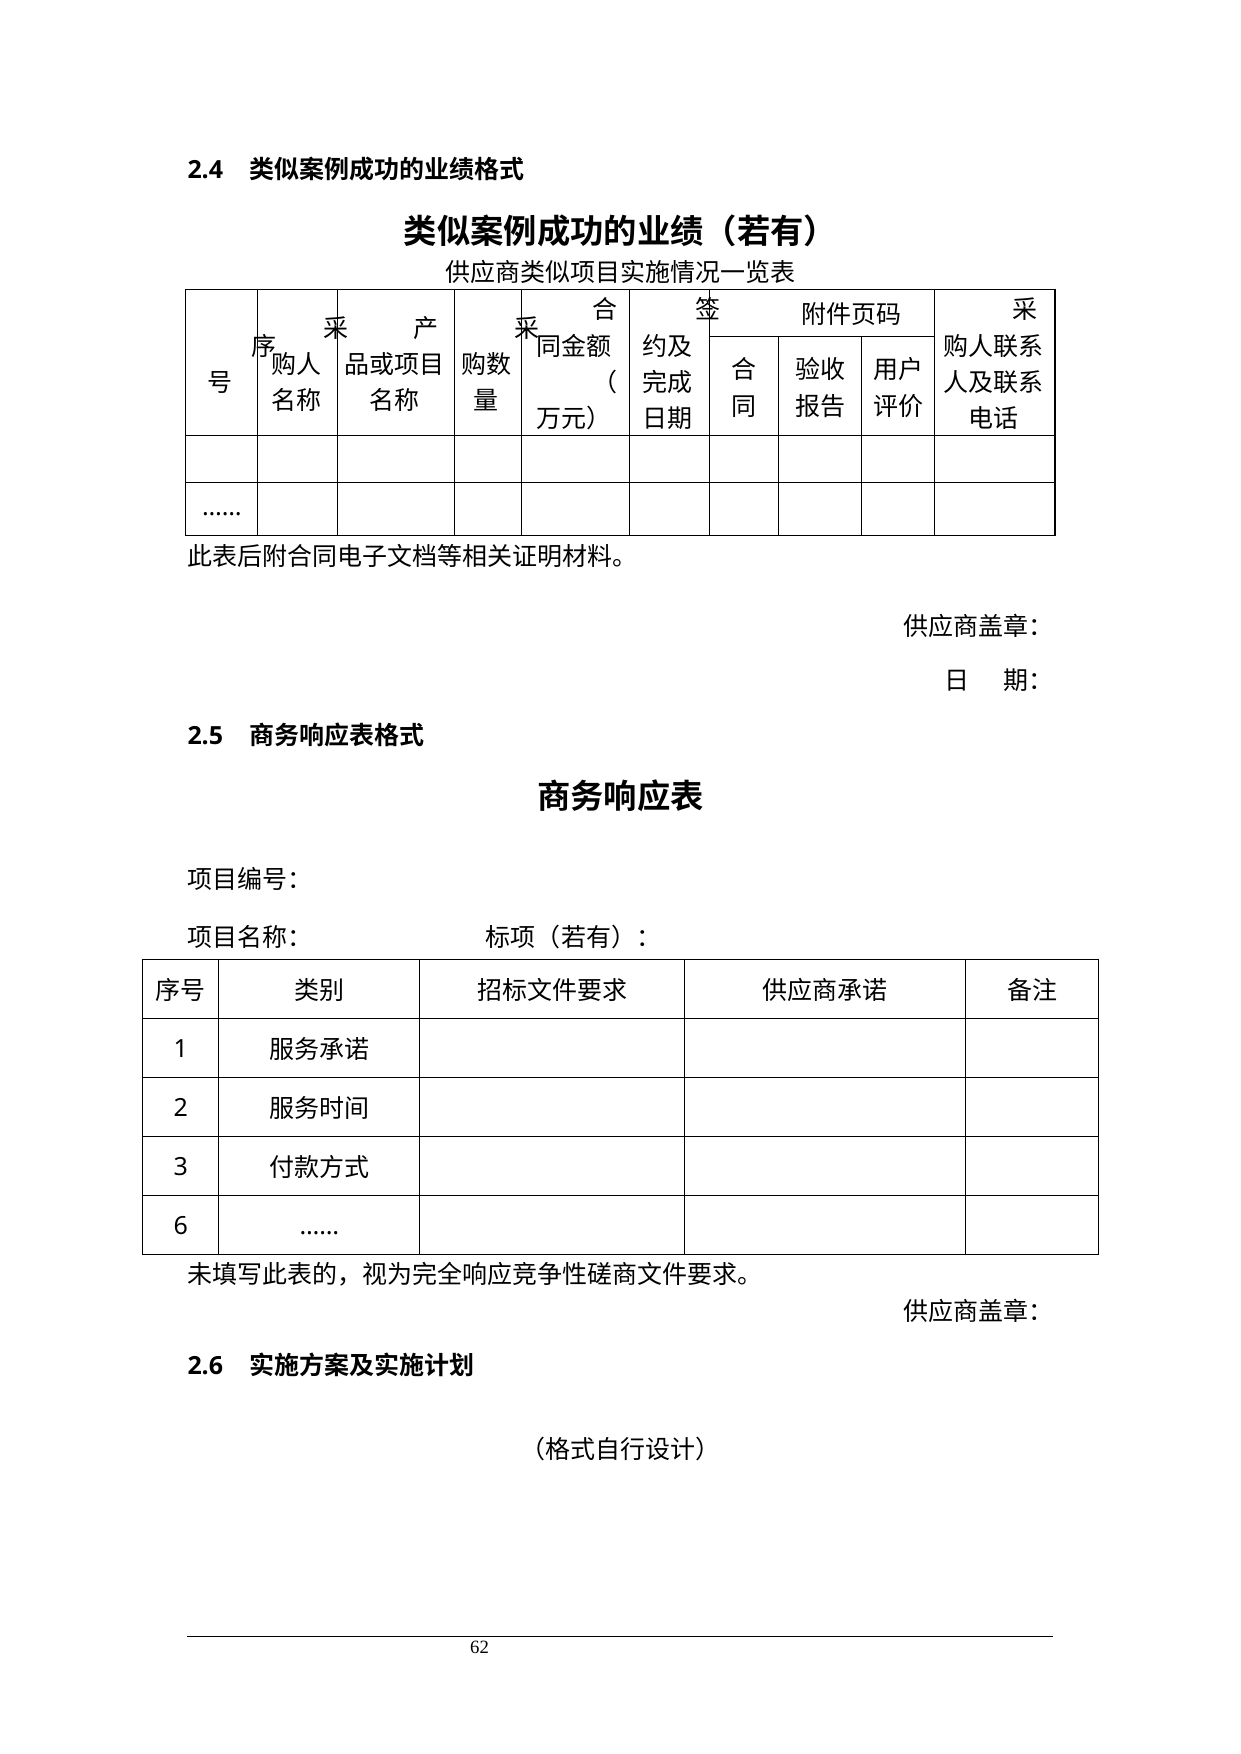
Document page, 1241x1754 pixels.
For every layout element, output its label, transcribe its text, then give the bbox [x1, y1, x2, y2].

table_cell [630, 483, 709, 535]
text 供应商盖章： [187, 1291, 1053, 1327]
table_cell 6 [143, 1196, 218, 1254]
table_cell [522, 483, 629, 535]
table_cell 服务时间 [219, 1078, 419, 1136]
table_header 供应商承诺 [685, 960, 965, 1017]
table_header 备注 [966, 960, 1098, 1017]
text 供应商盖章： [187, 606, 1053, 643]
table_header 类别 [219, 960, 419, 1017]
table_cell 合同 [710, 337, 778, 435]
list 未填写此表的，视为完全响应竞争性磋商文件要求。 [187, 1255, 1053, 1291]
table_cell [522, 436, 629, 482]
table_cell [966, 1078, 1098, 1136]
table_cell [420, 1196, 684, 1254]
list 供应商类似项目实施情况一览表 [187, 253, 1053, 289]
table_cell [258, 436, 337, 482]
table_header 序号 [186, 290, 257, 435]
table_cell [935, 483, 1054, 535]
table_header 采购人联系人及联系电话 [935, 290, 1054, 435]
table_header 采购人名称 [258, 290, 337, 435]
table_cell [455, 436, 521, 482]
table_header 产品或项目名称 [338, 290, 454, 435]
table_cell [710, 483, 778, 535]
table_cell [420, 1078, 684, 1136]
subtitle 2.6 实施方案及实施计划 [187, 1345, 1053, 1382]
table_cell [935, 436, 1054, 482]
table_cell [685, 1137, 965, 1195]
table_cell 验收报告 [779, 337, 861, 435]
text 项目编号： [187, 842, 1053, 900]
table_cell [630, 436, 709, 482]
table_cell [338, 436, 454, 482]
table_cell [685, 1078, 965, 1136]
table_cell [966, 1196, 1098, 1254]
table_cell [710, 436, 778, 482]
table_cell [966, 1019, 1098, 1077]
table_cell [862, 436, 934, 482]
subtitle 2.4 类似案例成功的业绩格式 [187, 150, 1053, 186]
table_cell [258, 483, 337, 535]
table_cell [420, 1019, 684, 1077]
text 类似案例成功的业绩（若有） [187, 204, 1053, 253]
table_cell [779, 436, 861, 482]
table_cell …… [219, 1196, 419, 1254]
table_header 附件页码 [710, 290, 934, 336]
table_cell 2 [143, 1078, 218, 1136]
table_cell [862, 483, 934, 535]
table_header 采购数量 [455, 290, 521, 435]
table_cell 1 [143, 1019, 218, 1077]
table_cell [685, 1196, 965, 1254]
table_cell [779, 483, 861, 535]
subtitle 2.5 商务响应表格式 [187, 715, 1053, 751]
table_cell …… [186, 483, 257, 535]
table_header 序号 [143, 960, 218, 1017]
table_cell 付款方式 [219, 1137, 419, 1195]
table_cell 服务承诺 [219, 1019, 419, 1077]
table_cell [186, 436, 257, 482]
table_header 签约及完成日期 [630, 290, 709, 435]
list 此表后附合同电子文档等相关证明材料。 [187, 536, 1053, 572]
text （格式自行设计） [187, 1429, 1053, 1466]
table_cell [455, 483, 521, 535]
table_cell 用户评价 [862, 337, 934, 435]
text 项目名称： 标项（若有）： [187, 900, 1053, 958]
table_cell [338, 483, 454, 535]
table_cell [685, 1019, 965, 1077]
table_header 合同金额 （万元） [522, 290, 629, 435]
table_header 招标文件要求 [420, 960, 684, 1017]
table_cell 3 [143, 1137, 218, 1195]
text 商务响应表 [187, 769, 1053, 818]
text 日 期： [187, 661, 1053, 697]
table_cell [966, 1137, 1098, 1195]
table_cell [420, 1137, 684, 1195]
